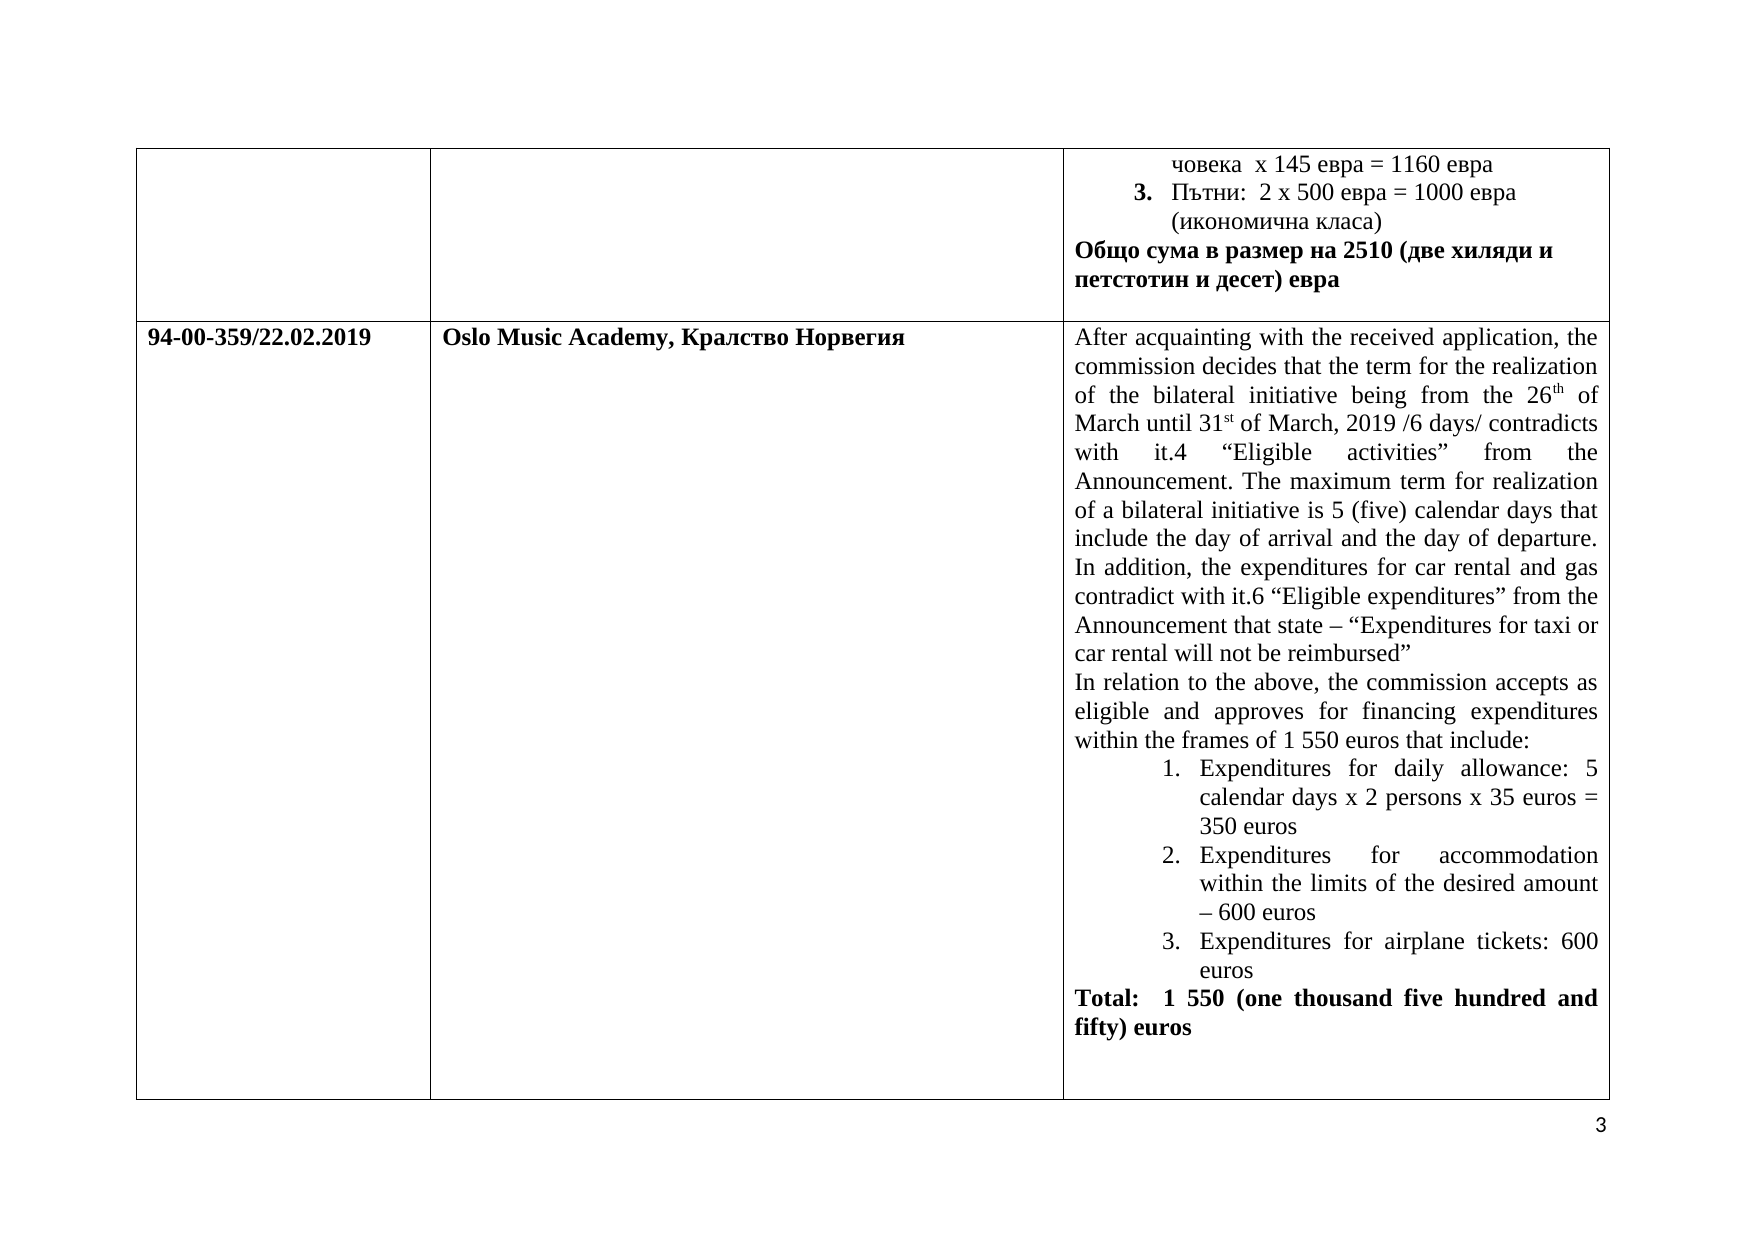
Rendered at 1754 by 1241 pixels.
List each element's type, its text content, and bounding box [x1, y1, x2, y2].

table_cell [431, 149, 1063, 321]
table_cell 94-00-359/22.02.2019 [137, 322, 430, 1098]
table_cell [137, 149, 430, 321]
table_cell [1064, 149, 1609, 321]
table_cell After acquainting with the received application, the commission decides that the term for the realization of the bilateral initiative being from the 26th of March until 31st of March, 2019 /6 days/ contradicts with it.4 “Eligible activities” from the Announcement. The maximum term for realization of a bilateral initiative is 5 (five) calendar days that include the day of arrival and the day of departure. In addition, the expenditures for car rental and gas contradict with it.6 “Eligible expenditures” from the Announcement that state – “Expenditures for taxi or car rental will not be reimbursed” In relation to the above, the commission accepts as eligible and approves for financing expenditures within the frames of 1 550 euros that include: Expenditures for daily allowance: 5 calendar days x 2 persons x 35 euros = 350 euros Expenditures for accommodation within the limits of the desired amount – 600 euros Expenditures for airplane tickets: 600 euros Total: 1 550 (one thousand five hundred and fifty) euros [1064, 322, 1609, 1098]
table_cell Oslo Music Academy, Кралство Норвегия [431, 322, 1063, 1098]
